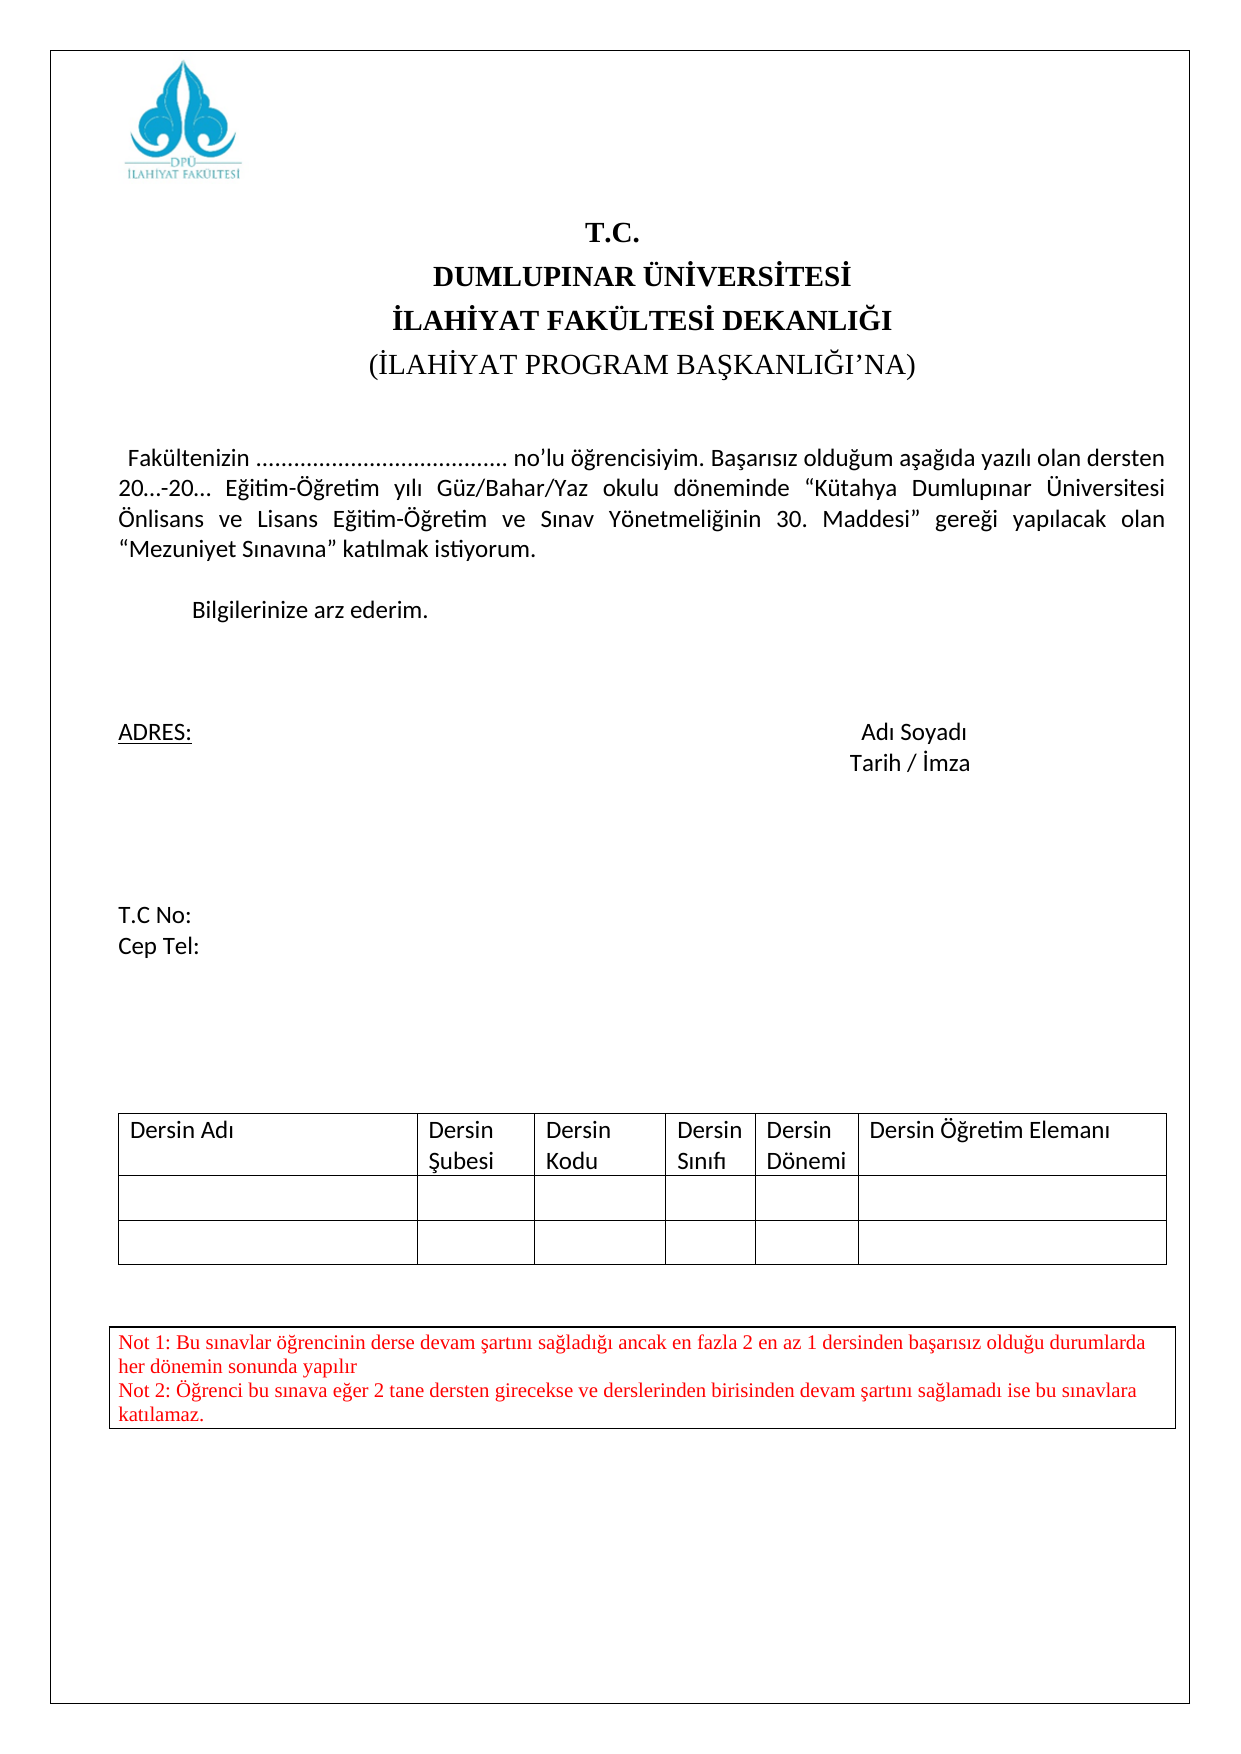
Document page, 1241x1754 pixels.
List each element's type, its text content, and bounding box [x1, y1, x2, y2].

text T.C. [118, 208, 1167, 252]
table_cell [666, 1221, 755, 1264]
table_cell [666, 1176, 755, 1220]
table_cell [119, 1221, 417, 1264]
table_cell [418, 1221, 534, 1264]
table_cell [756, 1176, 858, 1220]
text Cep Tel: [118, 930, 1167, 961]
table_header Dersin Kodu [535, 1114, 665, 1175]
table_cell [756, 1221, 858, 1264]
text ADRES: Adı Soyadı [118, 717, 1167, 747]
table_header Dersin Öğretim Elemanı [859, 1114, 1166, 1175]
table_cell [535, 1176, 665, 1220]
table_cell [859, 1221, 1166, 1264]
table_header Dersin Sınıfı [666, 1114, 755, 1175]
text Fakültenizin ........................................ no’lu öğrencisiyim. Başarısız olduğum aşağıda yazılı olan dersten 20…-20… Eğitim-Öğretim yılı Güz/Bahar/Yaz okulu döneminde “Kütahya Dumlupınar Üniversitesi Önlisans ve Lisans Eğitim-Öğretim ve Sınav Yönetmeliğinin 30. Maddesi” gereği yapılacak olan “Mezuniyet Sınavına” katılmak istiyorum. [118, 442, 1167, 564]
table_header Dersin Şubesi [418, 1114, 534, 1175]
text Bilgilerinize arz ederim. [118, 594, 1167, 625]
picture [118, 52, 249, 184]
table_cell [119, 1176, 417, 1220]
text T.C No: [118, 900, 1167, 930]
table_cell [859, 1176, 1166, 1220]
table_header Dersin Dönemi [756, 1114, 858, 1175]
text Tarih / İmza [118, 747, 1167, 778]
table_cell [418, 1176, 534, 1220]
table_cell [535, 1221, 665, 1264]
text Not 2: Öğrenci bu sınava eğer 2 tane dersten girecekse ve derslerinden birisinden devam şartını sağlamadı ise bu sınavlara katılamaz. [110, 1374, 1175, 1428]
text İLAHİYAT FAKÜLTESİ DEKANLIĞI [118, 295, 1167, 339]
text (İLAHİYAT PROGRAM BAŞKANLIĞI’NA) [118, 339, 1167, 383]
text Not 1: Bu sınavlar öğrencinin derse devam şartını sağladığı ancak en fazla 2 en az 1 dersinden başarısız olduğu durumlarda her dönemin sonunda yapılır [110, 1328, 1175, 1374]
text DUMLUPINAR ÜNİVERSİTESİ [118, 252, 1167, 295]
table_header Dersin Adı [119, 1114, 417, 1175]
